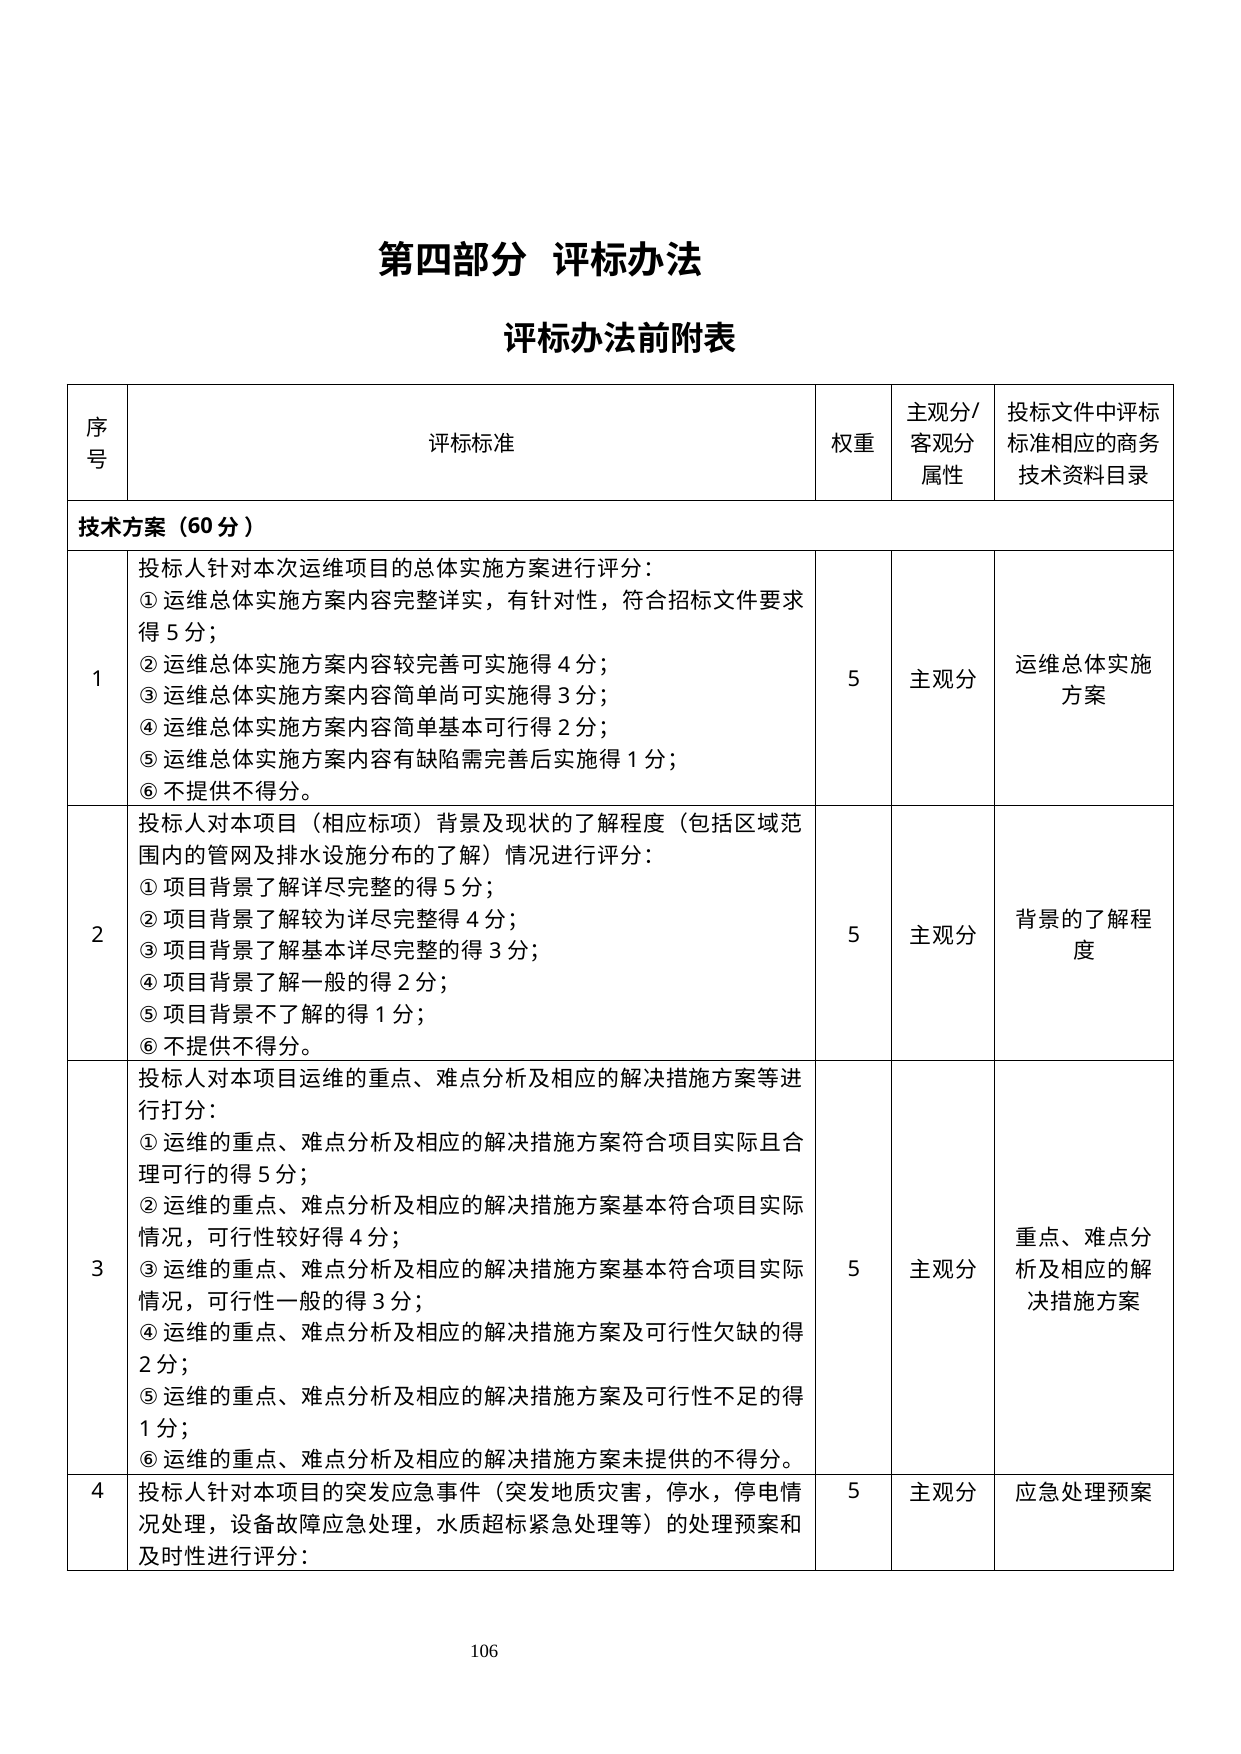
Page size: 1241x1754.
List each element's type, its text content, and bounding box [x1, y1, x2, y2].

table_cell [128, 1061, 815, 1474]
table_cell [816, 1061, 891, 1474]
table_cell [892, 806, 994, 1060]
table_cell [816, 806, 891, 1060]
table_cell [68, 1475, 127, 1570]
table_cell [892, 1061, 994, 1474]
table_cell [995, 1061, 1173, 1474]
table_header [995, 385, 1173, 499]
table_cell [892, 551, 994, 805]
text 第四部分 评标办法 [189, 230, 1051, 284]
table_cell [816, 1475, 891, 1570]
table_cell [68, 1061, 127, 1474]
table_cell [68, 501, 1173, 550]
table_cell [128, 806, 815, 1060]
text 评标办法前附表 [189, 311, 1051, 360]
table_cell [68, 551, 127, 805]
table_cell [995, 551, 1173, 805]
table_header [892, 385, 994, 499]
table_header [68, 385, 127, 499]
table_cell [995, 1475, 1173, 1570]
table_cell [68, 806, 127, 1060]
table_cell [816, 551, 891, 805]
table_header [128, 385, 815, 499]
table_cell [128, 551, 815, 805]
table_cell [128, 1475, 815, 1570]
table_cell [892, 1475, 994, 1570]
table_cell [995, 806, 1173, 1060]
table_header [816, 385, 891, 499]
